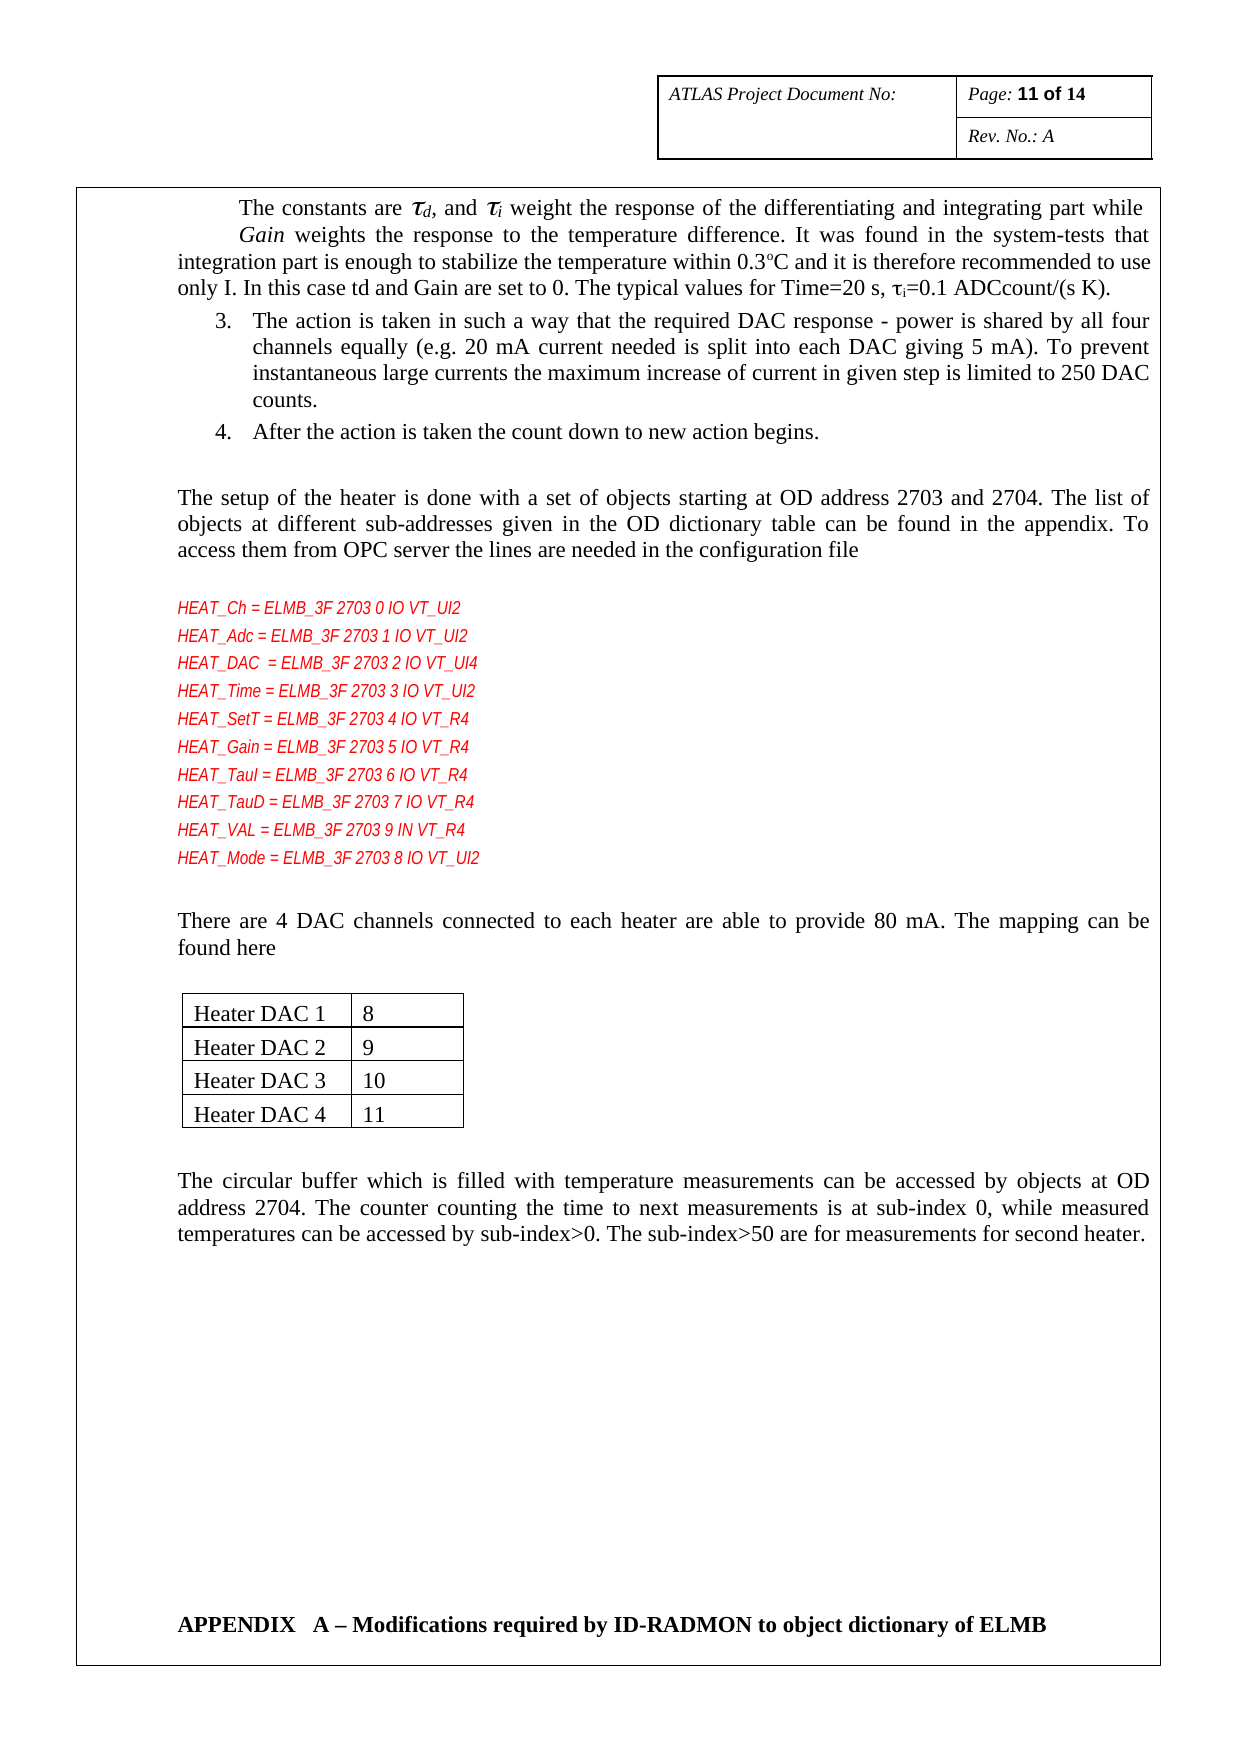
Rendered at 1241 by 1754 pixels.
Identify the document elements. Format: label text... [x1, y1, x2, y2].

text HEAT_Time = ELMB_3F 2703 3 IO VT_UI2 [177, 680, 1152, 702]
text The setup of the heater is done with a set of objects starting at OD address 2703 and 2704. The list of objects at different sub-addresses given in the OD dictionary table can be found in the appendix. To access them from OPC server the lines are needed in the configuration file [177, 483, 1152, 563]
table_cell 11 [352, 1095, 463, 1127]
text APPENDIX A – Modifications required by ID-RADMON to object dictionary of ELMB [177, 1611, 1152, 1637]
list After the action is taken the count down to new action begins. [215, 418, 1152, 445]
text HEAT_TauD = ELMB_3F 2703 7 IO VT_R4 [177, 791, 1152, 813]
text HEAT_Gain = ELMB_3F 2703 5 IO VT_R4 [177, 736, 1152, 757]
text HEAT_SetT = ELMB_3F 2703 4 IO VT_R4 [177, 708, 1152, 729]
text HEAT_VAL = ELMB_3F 2703 9 IN VT_R4 [177, 819, 1152, 841]
table_cell 10 [352, 1061, 463, 1094]
text HEAT_TauI = ELMB_3F 2703 6 IO VT_R4 [177, 763, 1152, 785]
table_header Heater DAC 1 [183, 994, 351, 1026]
list The action is taken in such a way that the required DAC response - power is shared by all four channels equally (e.g. 20 mA current needed is split into each DAC giving 5 mA). To prevent instantaneous large currents the maximum increase of current in given step is limited to 250 DAC counts. [215, 307, 1152, 412]
text HEAT_Adc = ELMB_3F 2703 1 IO VT_UI2 [177, 624, 1152, 646]
table_cell Heater DAC 2 [183, 1028, 351, 1060]
text The constants are d, and i weight the response of the differentiating and integrating part while Gain weights the response to the temperature difference. It was found in the system-tests that integration part is enough to stabilize the temperature within 0.3oC and it is therefore recommended to use only I. In this case td and Gain are set to 0. The typical values for Time=20 s, i=0.1 ADCcount/(s K). [177, 188, 1152, 300]
text HEAT_Ch = ELMB_3F 2703 0 IO VT_UI2 [177, 597, 1152, 618]
table_cell Heater DAC 3 [183, 1061, 351, 1094]
table_cell Heater DAC 4 [183, 1095, 351, 1127]
text There are 4 DAC channels connected to each heater are able to provide 80 mA. The mapping can be found here [177, 907, 1152, 960]
text The circular buffer which is filled with temperature measurements can be accessed by objects at OD address 2704. The counter counting the time to next measurements is at sub-index 0, while measured temperatures can be accessed by sub-index>0. The sub-index>50 are for measurements for second heater. [177, 1167, 1152, 1246]
text HEAT_Mode = ELMB_3F 2703 8 IO VT_UI2 [177, 847, 1152, 868]
table_cell 9 [352, 1028, 463, 1060]
table_header 8 [352, 994, 463, 1026]
text HEAT_DAC = ELMB_3F 2703 2 IO VT_UI4 [177, 652, 1152, 674]
